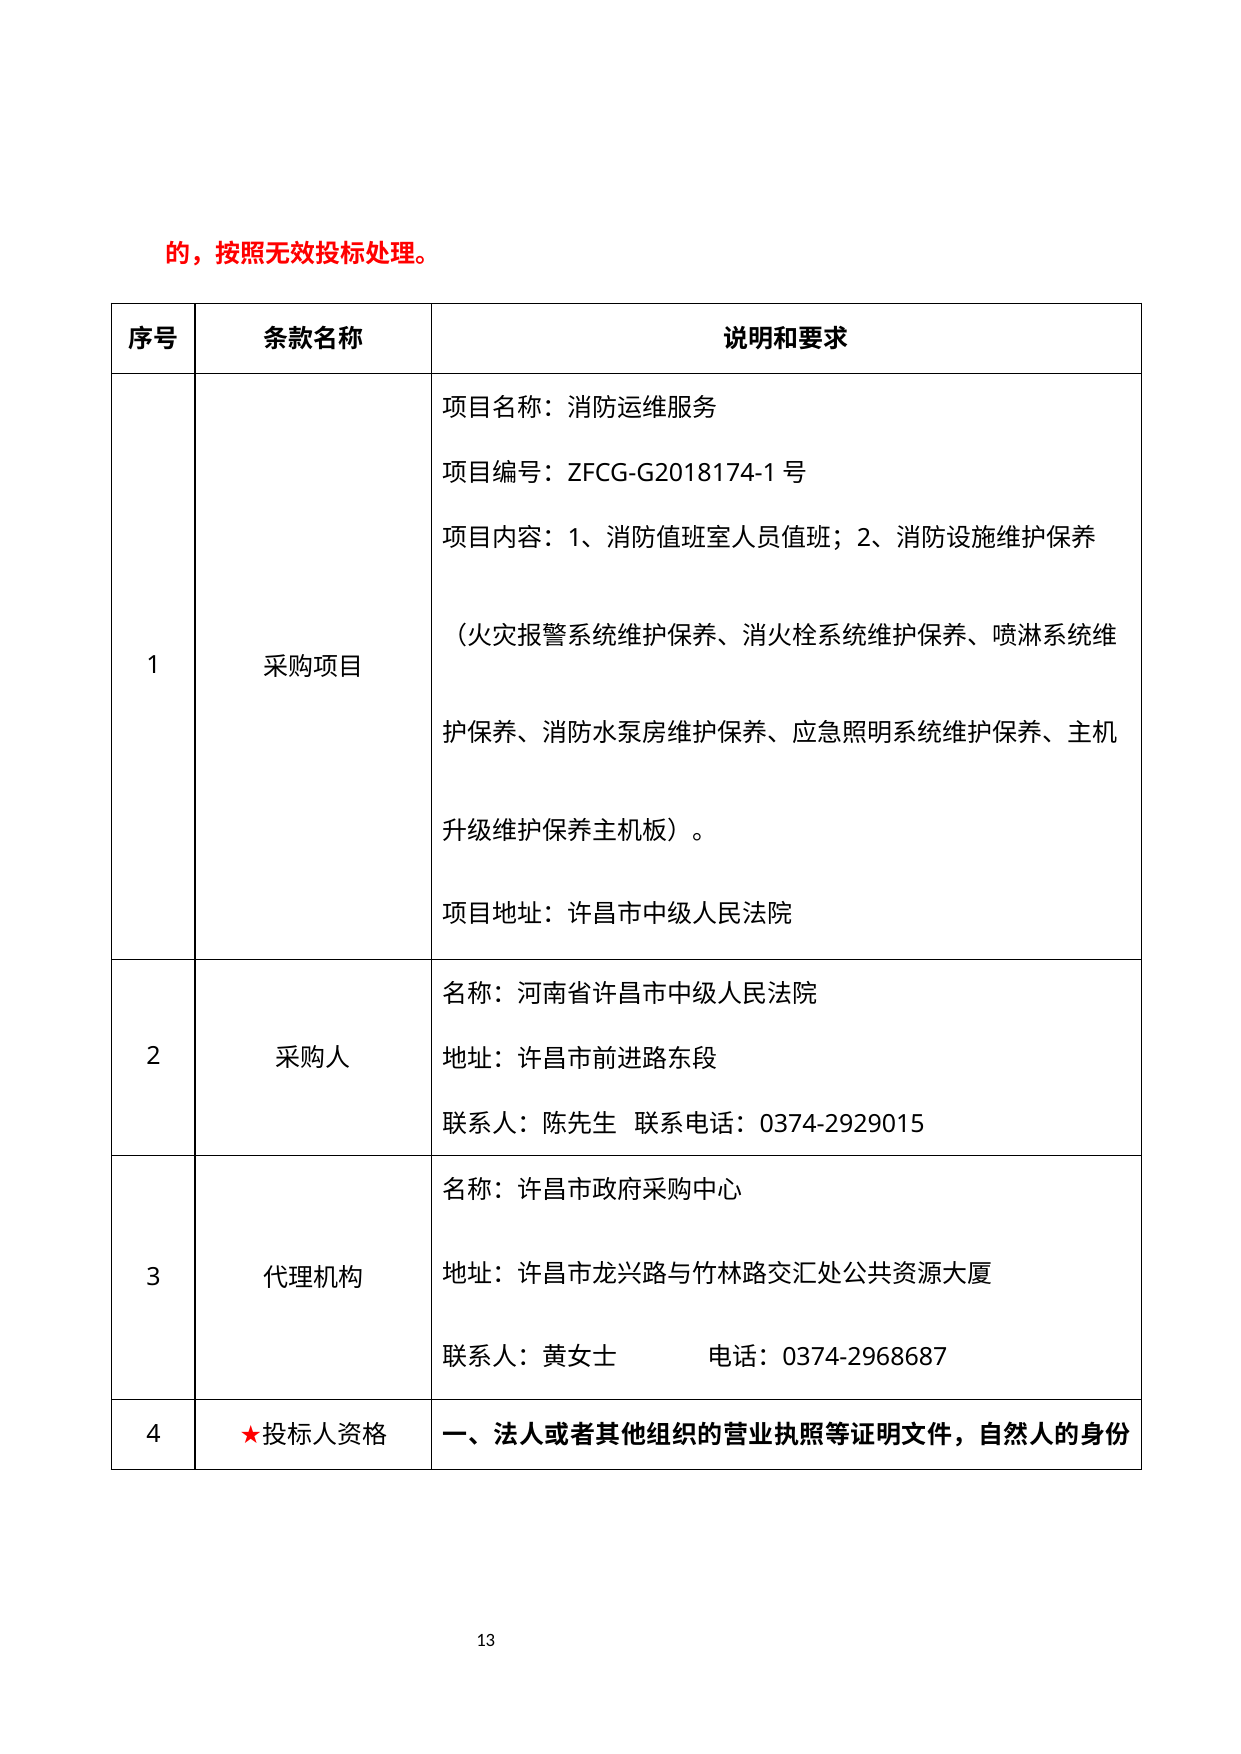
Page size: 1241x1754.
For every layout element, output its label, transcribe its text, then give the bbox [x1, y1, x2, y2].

table_cell 4 [112, 1400, 194, 1469]
table_cell 名称：许昌市政府采购中心 地址：许昌市龙兴路与竹林路交汇处公共资源大厦 联系人：黄女士 电话：0374-2968687 [432, 1156, 1141, 1399]
table_cell ★投标人资格 [196, 1400, 431, 1469]
table_cell 采购项目 [196, 374, 431, 958]
table_cell 采购人 [196, 960, 431, 1154]
table_header 条款名称 [196, 304, 431, 372]
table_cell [432, 1400, 1141, 1469]
table_cell 2 [112, 960, 194, 1154]
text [165, 219, 1088, 284]
table_cell 代理机构 [196, 1156, 431, 1399]
table_cell 项目名称：消防运维服务 项目编号：ZFCG-G2018174-1号 项目内容：1、消防值班室人员值班；2、消防设施维护保养（火灾报警系统维护保养、消火栓系统维护保养、喷淋系统维护保养、消防水泵房维护保养、应急照明系统维护保养、主机升级维护保养主机板）。 项目地址：许昌市中级人民法院 [432, 374, 1141, 958]
table_header 序号 [112, 304, 194, 372]
table_cell 3 [112, 1156, 194, 1399]
table_header 说明和要求 [432, 304, 1141, 372]
table_cell 1 [112, 374, 194, 958]
